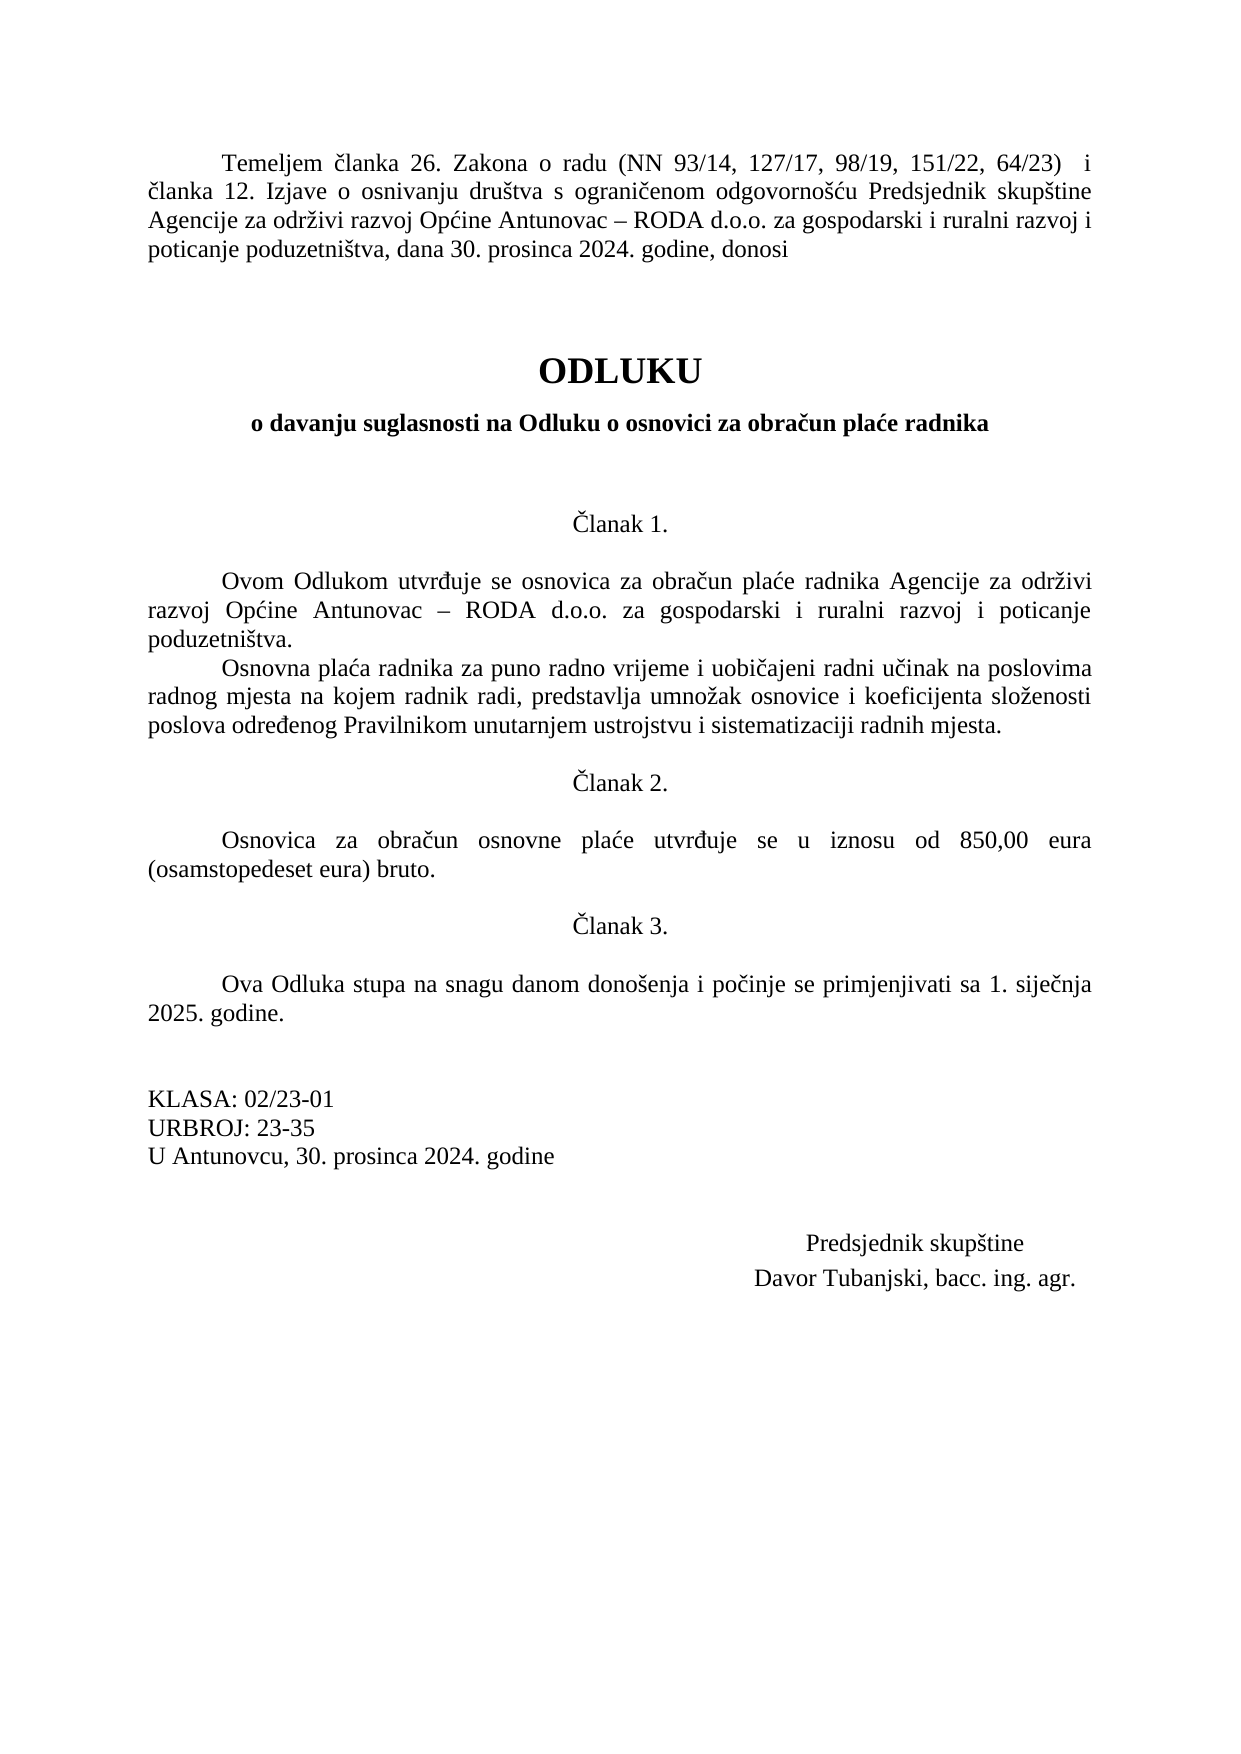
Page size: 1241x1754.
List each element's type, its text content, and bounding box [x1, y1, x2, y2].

text Osnovica za obračun osnovne plaće utvrđuje se u iznosu od 850,00 eura (osamstopedeset eura) bruto. [148, 825, 1093, 883]
table_header Predsjednik skupštine [732, 1229, 1098, 1263]
text Članak 3. [148, 911, 1093, 940]
text Ovom Odlukom utvrđuje se osnovica za obračun plaće radnika Agencije za održivi razvoj Općine Antunovac – RODA d.o.o. za gospodarski i ruralni razvoj i poticanje poduzetništva. [148, 566, 1093, 653]
text Ova Odluka stupa na snagu danom donošenja i počinje se primjenjivati sa 1. siječnja 2025. godine. [148, 969, 1093, 1026]
text Osnovna plaća radnika za puno radno vrijeme i uobičajeni radni učinak na poslovima radnog mjesta na kojem radnik radi, predstavlja umnožak osnovice i koeficijenta složenosti poslova određenog Pravilnikom unutarnjem ustrojstvu i sistematizaciji radnih mjesta. [148, 653, 1093, 739]
text URBROJ: 23-35 [148, 1113, 1093, 1141]
text o davanju suglasnosti na Odluku o osnovici za obračun plaće radnika [148, 408, 1093, 437]
text U Antunovcu, 30. prosinca 2024. godine [148, 1141, 1093, 1170]
text Temeljem članka 26. Zakona o radu (NN 93/14, 127/17, 98/19, 151/22, 64/23) i članka 12. Izjave o osnivanju društva s ograničenom odgovornošću Predsjednik skupštine Agencije za održivi razvoj Općine Antunovac – RODA d.o.o. za gospodarski i ruralni razvoj i poticanje poduzetništva, dana 30. prosinca 2024. godine, donosi [148, 148, 1093, 263]
text Članak 2. [148, 768, 1093, 796]
text ODLUKU [148, 349, 1093, 392]
table_cell Davor Tubanjski, bacc. ing. agr. [732, 1263, 1098, 1332]
text KLASA: 02/23-01 [148, 1084, 1093, 1113]
text Članak 1. [148, 509, 1093, 538]
